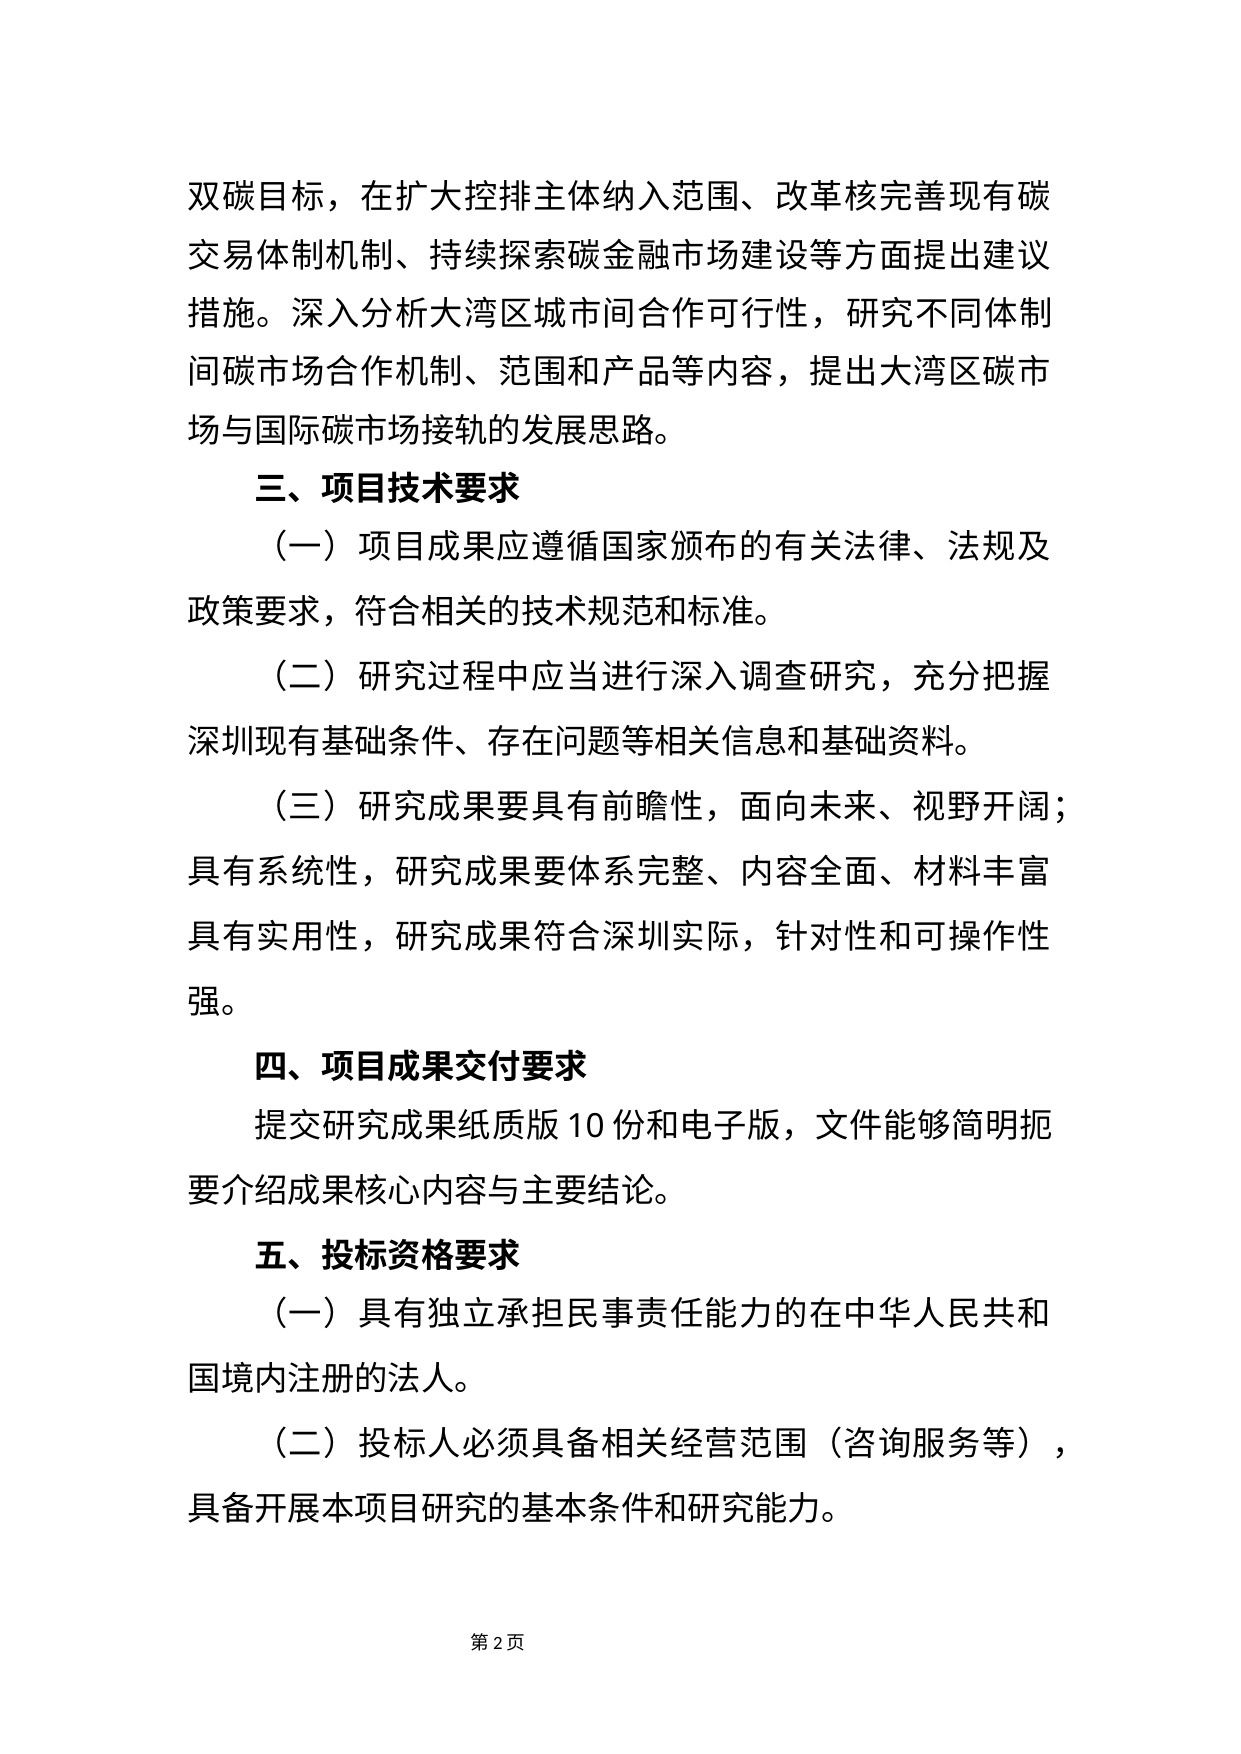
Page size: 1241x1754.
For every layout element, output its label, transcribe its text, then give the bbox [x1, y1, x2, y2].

subtitle （一）具有独立承担民事责任能力的在中华人民共和国境内注册的法人。 [187, 1279, 1053, 1409]
text 四、项目成果交付要求 [187, 1032, 1053, 1090]
subtitle （一）项目成果应遵循国家颁布的有关法律、法规及政策要求，符合相关的技术规范和标准。 [187, 512, 1053, 642]
subtitle （三）研究成果要具有前瞻性，面向未来、视野开阔；具有系统性，研究成果要体系完整、内容全面、材料丰富；具有实用性，研究成果符合深圳实际，针对性和可操作性强。 [187, 772, 1053, 1032]
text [187, 162, 1053, 454]
text 提交研究成果纸质版10份和电子版，文件能够简明扼要介绍成果核心内容与主要结论。 [187, 1090, 1053, 1220]
text 五、投标资格要求 [187, 1220, 1053, 1279]
text 三、项目技术要求 [187, 454, 1053, 512]
subtitle （二）投标人必须具备相关经营范围（咨询服务等），具备开展本项目研究的基本条件和研究能力。 [187, 1409, 1053, 1539]
subtitle （二）研究过程中应当进行深入调查研究，充分把握深圳现有基础条件、存在问题等相关信息和基础资料。 [187, 642, 1053, 772]
